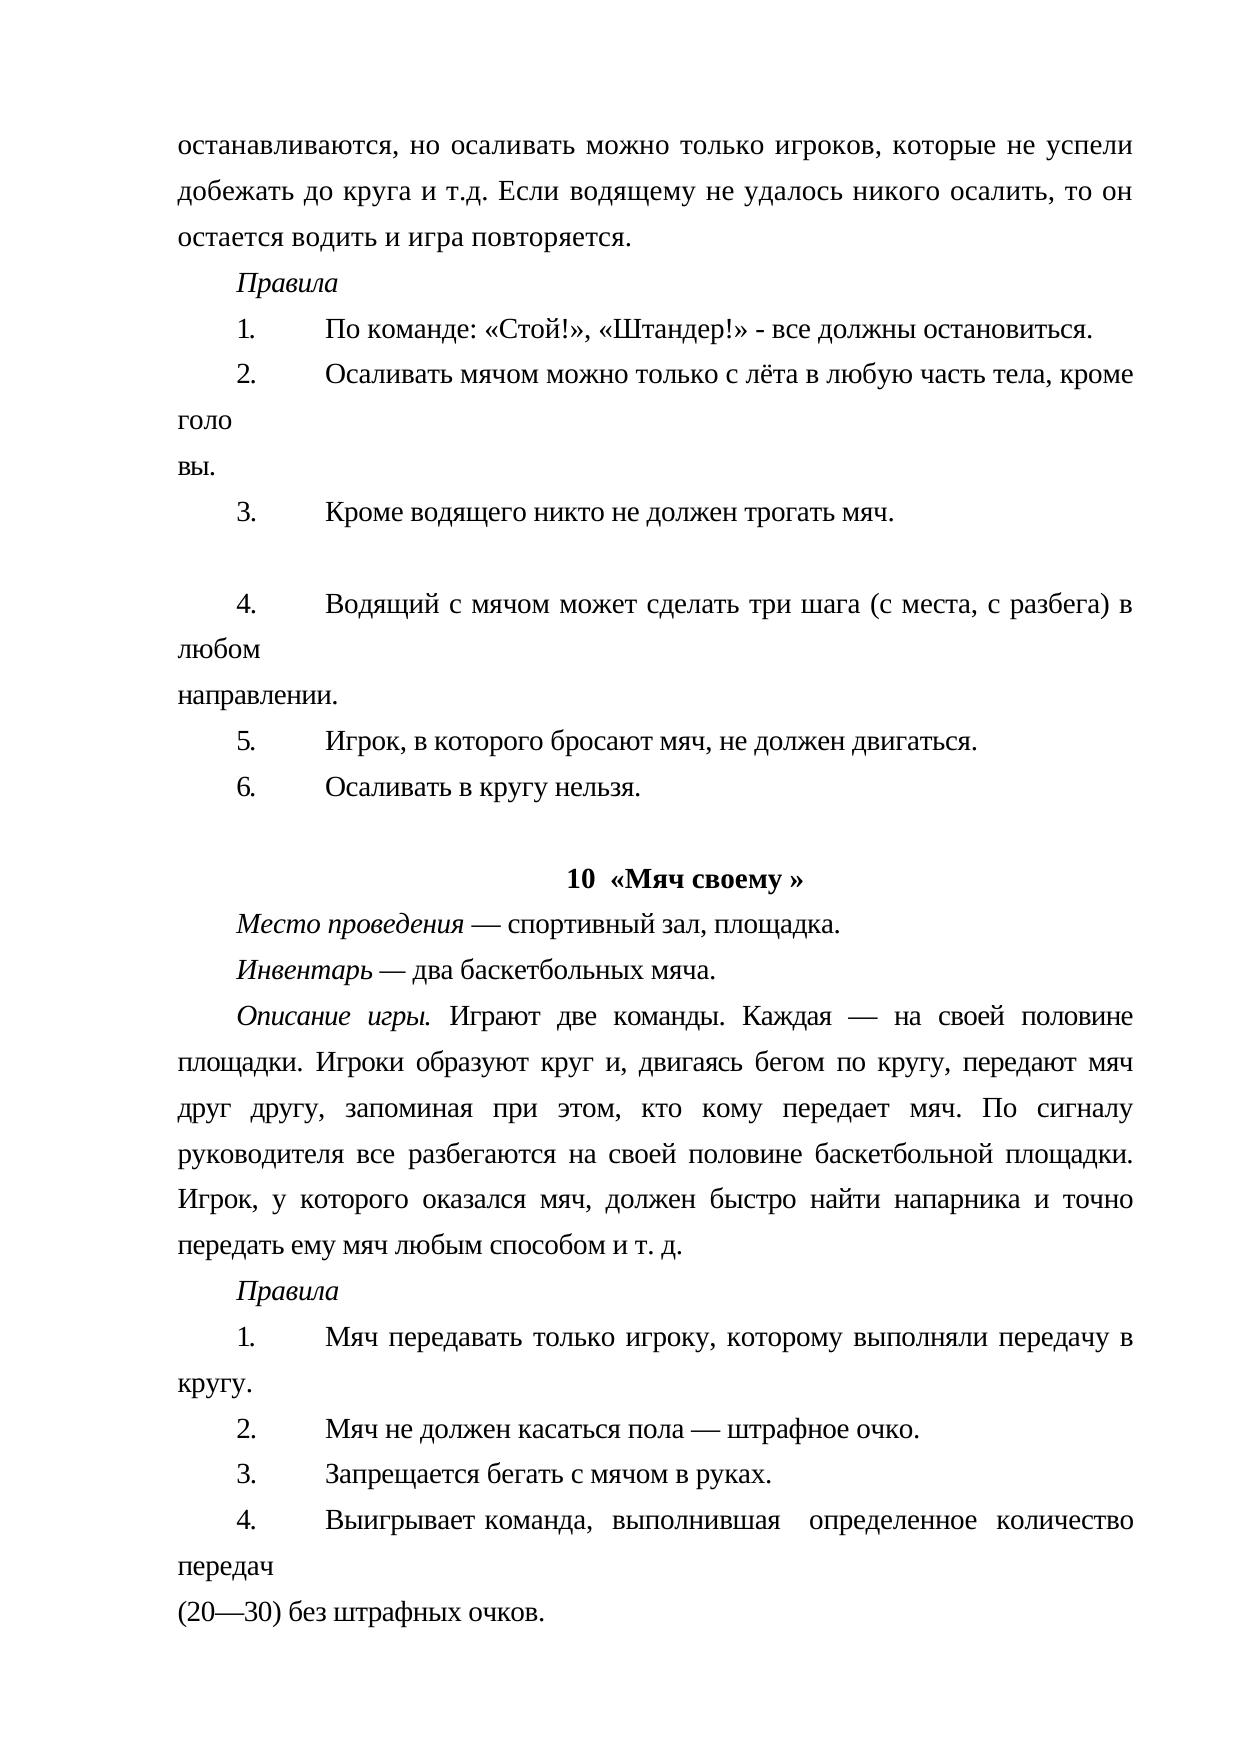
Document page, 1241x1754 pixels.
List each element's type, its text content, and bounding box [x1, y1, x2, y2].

list Игрок, в которого бросают мяч, не должен двигаться. [177, 714, 1134, 760]
text Правила [177, 256, 1134, 301]
text Правила [177, 1264, 1134, 1310]
list Кроме водящего никто не должен трогать мяч. [177, 485, 1134, 531]
list Водящий с мячом может сделать три шага (с места, с разбега) в любом направлении. [177, 576, 1134, 714]
text Инвентарь — два баскетбольных мяча. [177, 943, 1134, 989]
list Осаливать в кругу нельзя. [177, 760, 1134, 806]
list Запрещается бегать с мячом в руках. [177, 1447, 1134, 1493]
text Описание игры. Играют две команды. Каждая — на своей половине площадки. Игроки образуют круг и, двигаясь бегом по кругу, передают мяч друг другу, запоминая при этом, кто кому передает мяч. По сигналу руководителя все разбегаются на своей половине баскетбольной площадки. Игрок, у которого оказался мяч, должен быстро найти напарника и точно передать ему мяч любым способом и т. д. [177, 989, 1134, 1264]
list Мяч передавать только игроку, которому выполняли передачу в кругу. [177, 1310, 1134, 1401]
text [177, 118, 1134, 256]
list Выигрывает команда, выполнившая определенное количество передач (20—30) без штрафных очков. [177, 1493, 1134, 1631]
list Мяч не должен касаться пола — штрафное очко. [177, 1401, 1134, 1447]
text Место проведения — спортивный зал, площадка. [177, 897, 1134, 943]
text 10 «Мяч своему » [177, 851, 1134, 897]
list По команде: «Стой!», «Штандер!» - все должны остановиться. [177, 301, 1134, 347]
list Осаливать мячом можно только с лёта в любую часть тела, кроме голо вы. [177, 347, 1134, 485]
